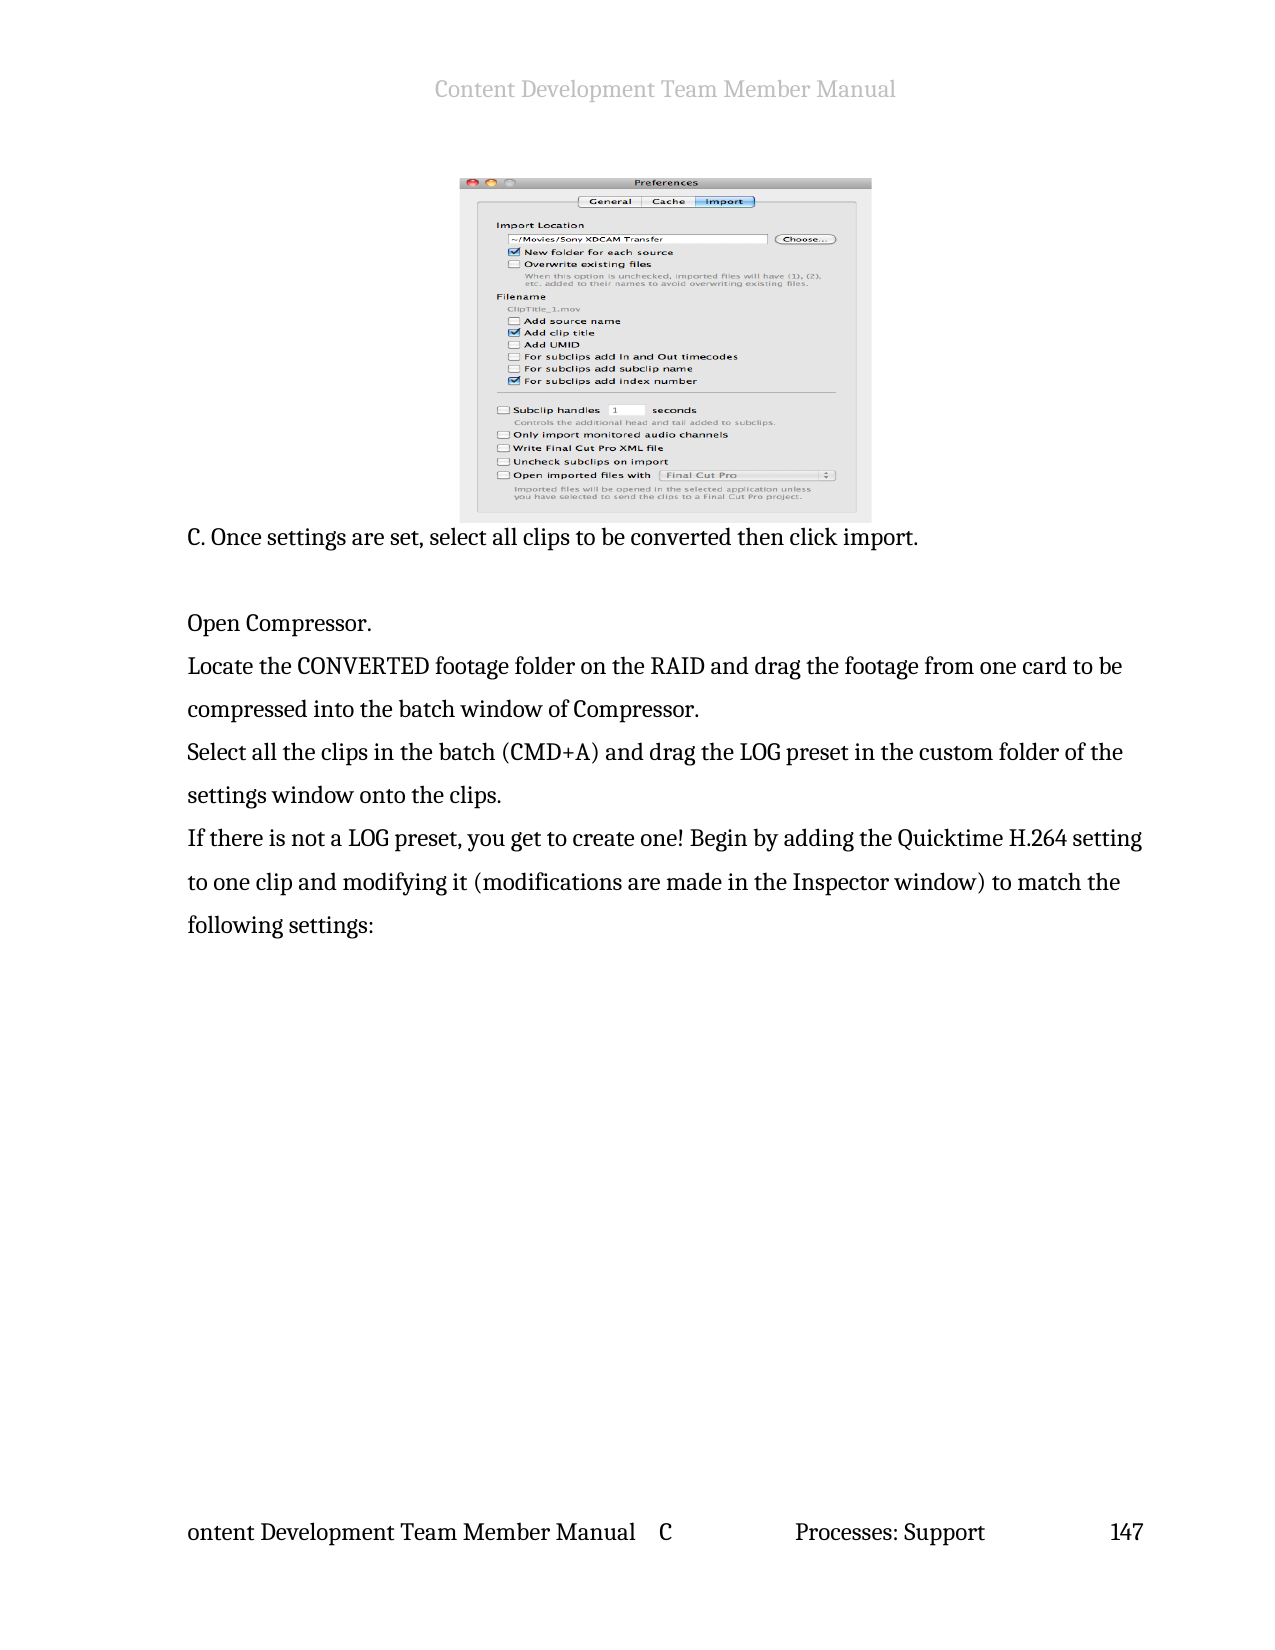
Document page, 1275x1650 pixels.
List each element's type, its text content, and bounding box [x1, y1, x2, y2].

text Locate the CONVERTED footage folder on the RAID and drag the footage from one card to be compressed into the batch window of Compressor. [187, 652, 1144, 724]
picture [459, 178, 872, 523]
text C. Once settings are set, select all clips to be converted then click import. [187, 522, 1144, 551]
text If there is not a LOG preset, you get to create one! Begin by adding the Quicktime H.264 setting to one clip and modifying it (modifications are made in the Inspector window) to match the following settings: [187, 824, 1144, 939]
text Open Compressor. [187, 609, 1144, 637]
text Select all the clips in the batch (CMD+A) and drag the LOG preset in the custom folder of the settings window onto the clips. [187, 738, 1144, 810]
